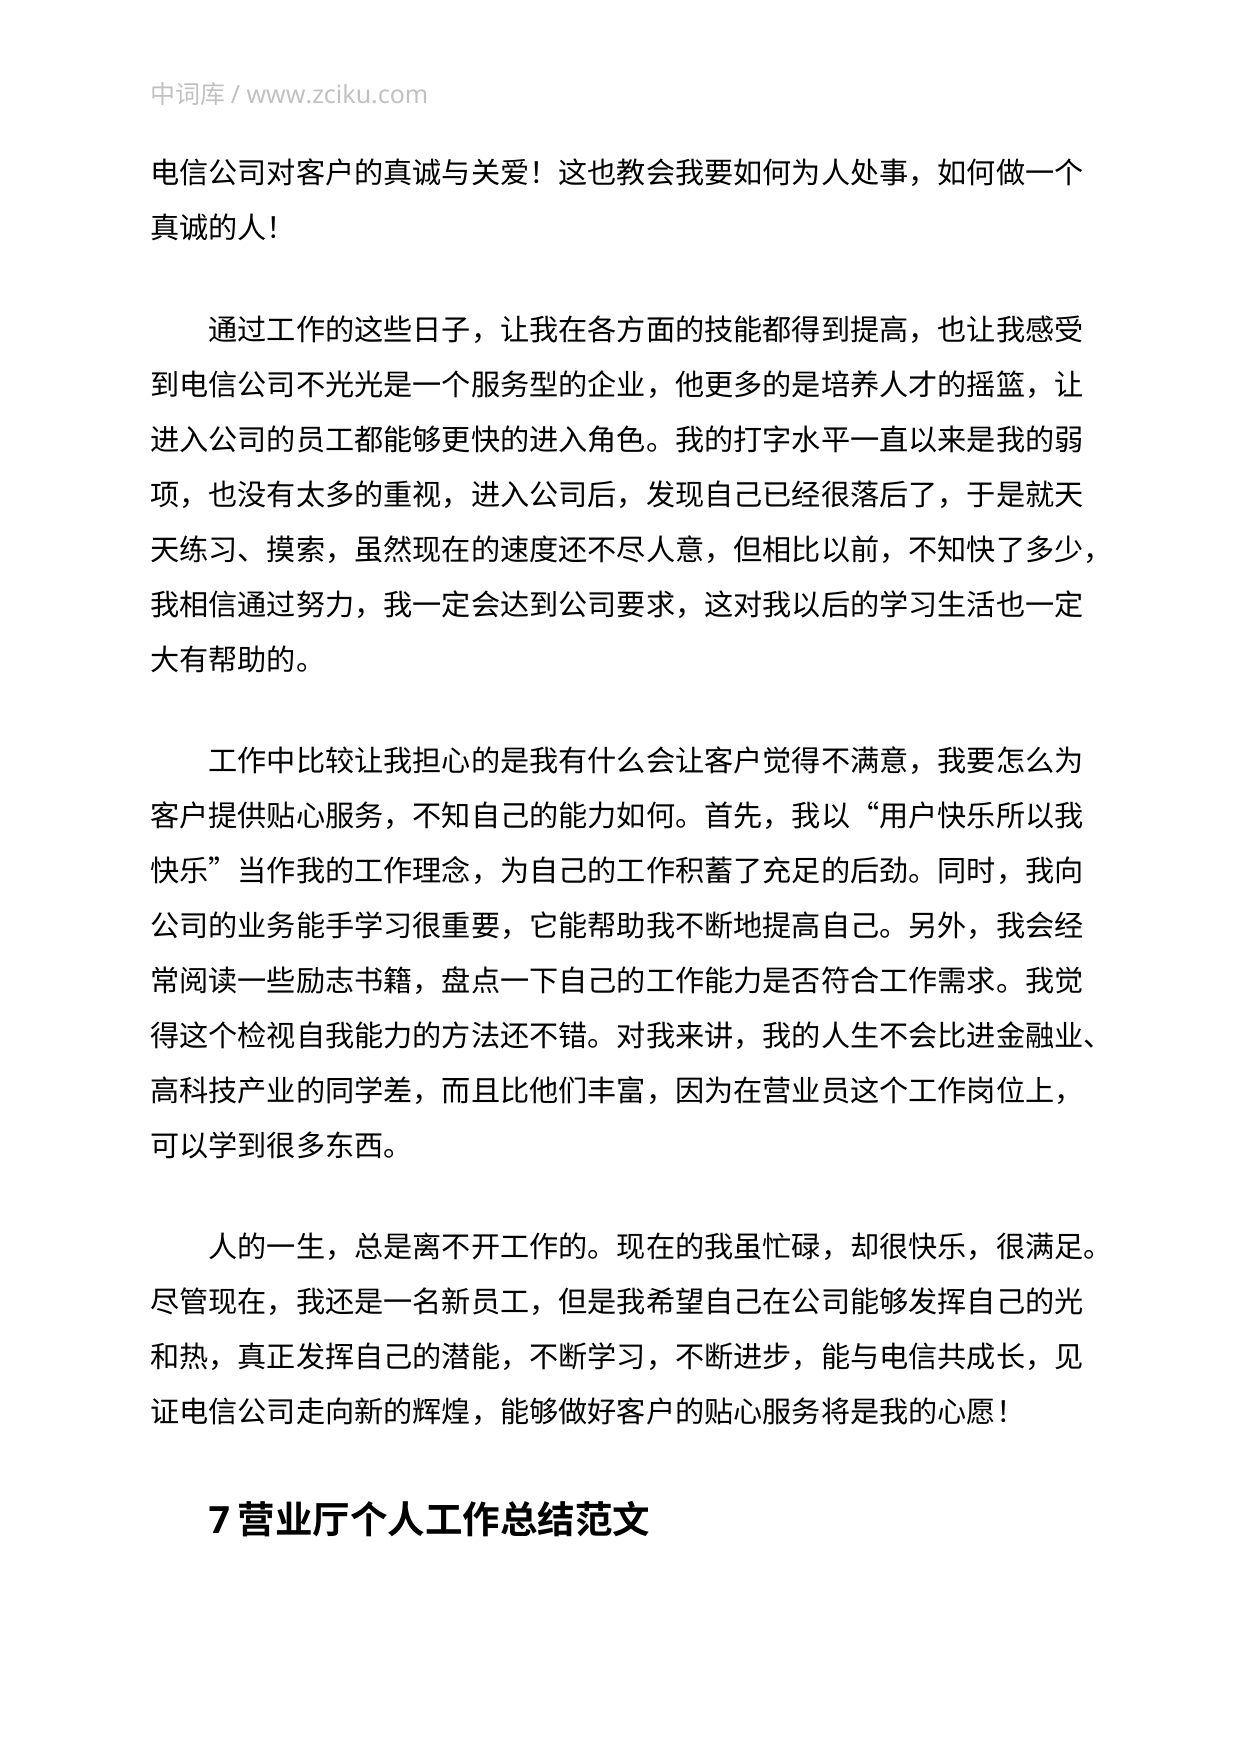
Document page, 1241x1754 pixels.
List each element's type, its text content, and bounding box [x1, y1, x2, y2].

text 工作中比较让我担心的是我有什么会让客户觉得不满意，我要怎么为客户提供贴心服务，不知自己的能力如何。首先，我以“用户快乐所以我快乐”当作我的工作理念，为自己的工作积蓄了充足的后劲。同时，我向公司的业务能手学习很重要，它能帮助我不断地提高自己。另外，我会经常阅读一些励志书籍，盘点一下自己的工作能力是否符合工作需求。我觉得这个检视自我能力的方法还不错。对我来讲，我的人生不会比进金融业、高科技产业的同学差，而且比他们丰富，因为在营业员这个工作岗位上，可以学到很多东西。 [150, 738, 1090, 1164]
text 人的一生，总是离不开工作的。现在的我虽忙碌，却很快乐，很满足。尽管现在，我还是一名新员工，但是我希望自己在公司能够发挥自己的光和热，真正发挥自己的潜能，不断学习，不断进步，能与电信共成长，见证电信公司走向新的辉煌，能够做好客户的贴心服务将是我的心愿！ [150, 1224, 1090, 1431]
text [150, 150, 1090, 247]
text 7营业厅个人工作总结范文 [150, 1490, 1090, 1545]
text 通过工作的这些日子，让我在各方面的技能都得到提高，也让我感受到电信公司不光光是一个服务型的企业，他更多的是培养人才的摇篮，让进入公司的员工都能够更快的进入角色。我的打字水平一直以来是我的弱项，也没有太多的重视，进入公司后，发现自己已经很落后了，于是就天天练习、摸索，虽然现在的速度还不尽人意，但相比以前，不知快了多少，我相信通过努力，我一定会达到公司要求，这对我以后的学习生活也一定大有帮助的。 [150, 307, 1090, 678]
